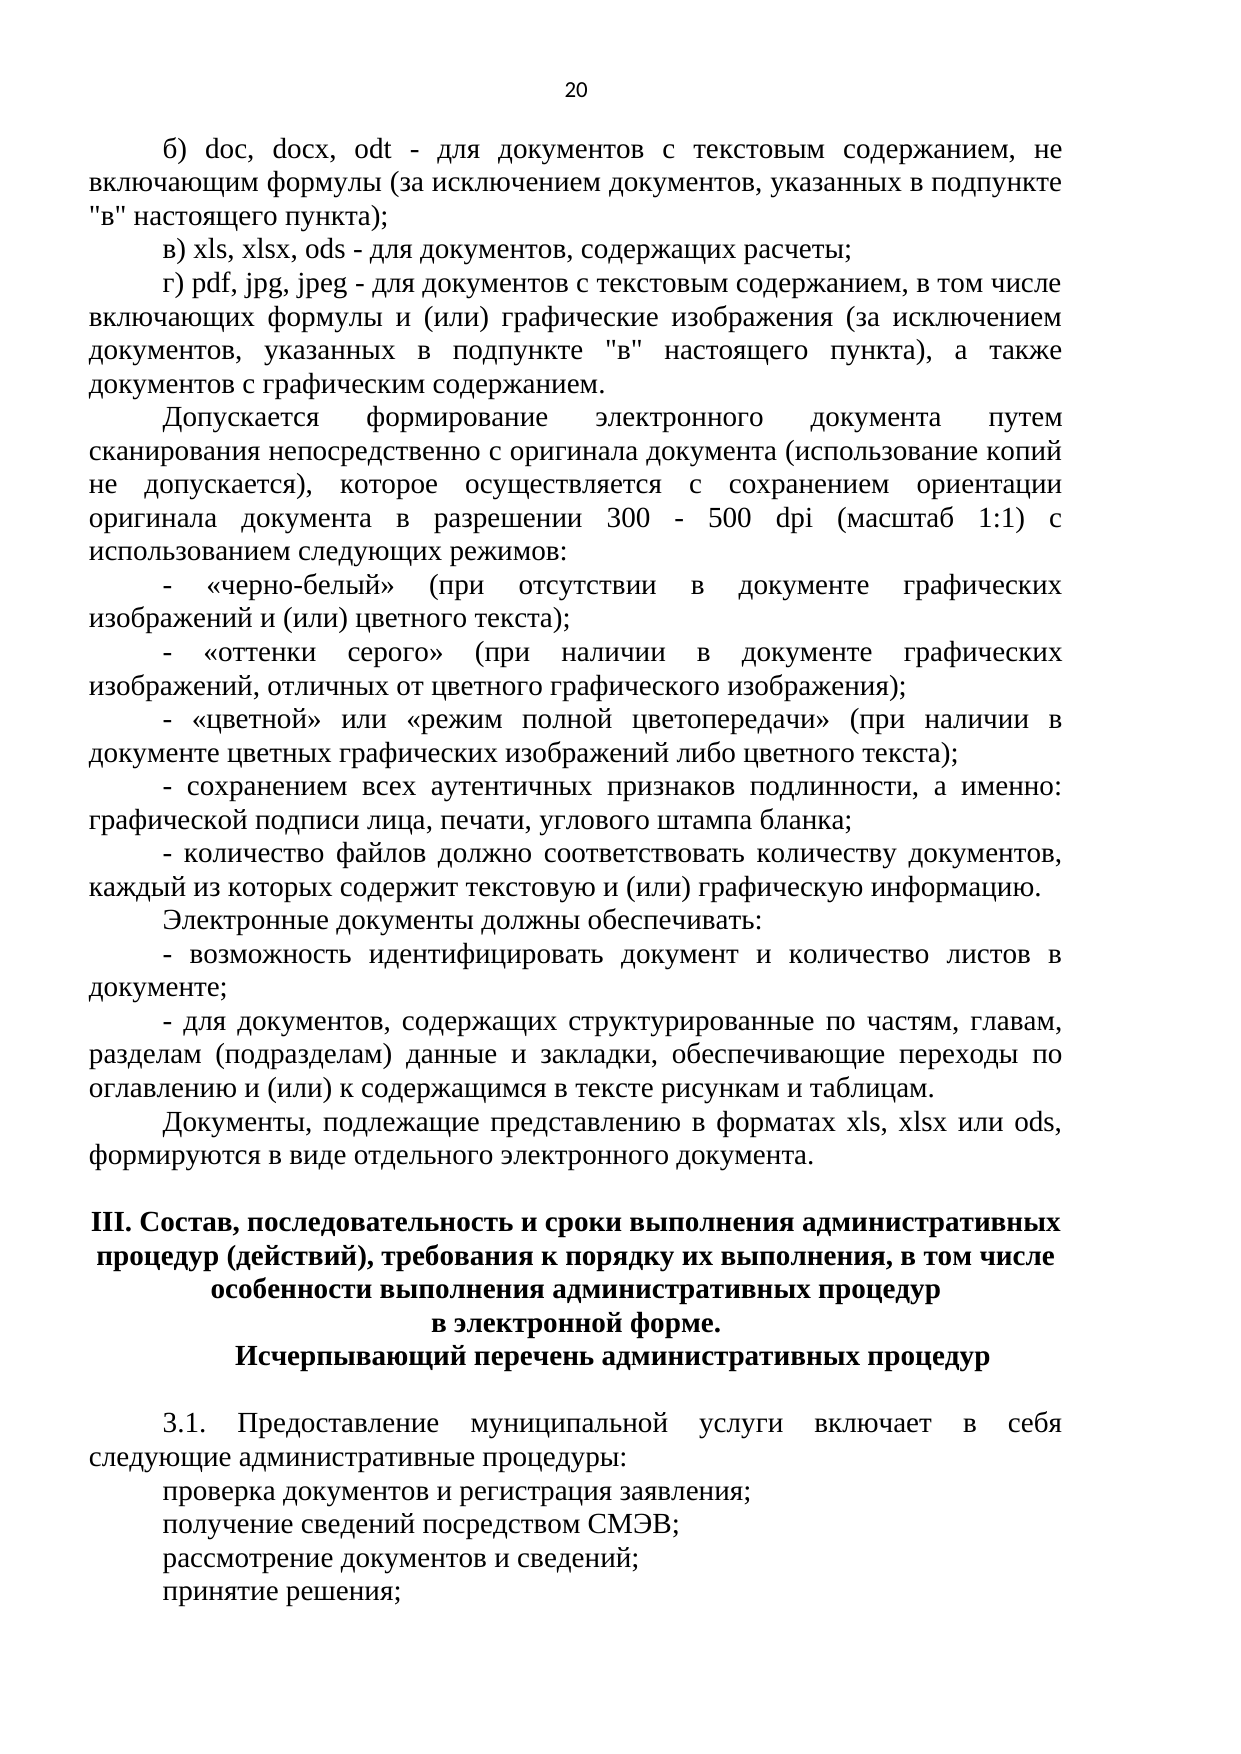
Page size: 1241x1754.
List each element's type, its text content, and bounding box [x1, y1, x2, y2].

text Электронные документы должны обеспечивать: [89, 902, 1063, 936]
text III. Состав, последовательность и сроки выполнения административных процедур (действий), требования к порядку их выполнения, в том числе особенности выполнения административных процедур [89, 1204, 1063, 1305]
text - возможность идентифицировать документ и количество листов в документе; [89, 936, 1063, 1003]
text г) pdf, jpg, jpeg - для документов с текстовым содержанием, в том числе включающих формулы и (или) графические изображения (за исключением документов, указанных в подпункте "в" настоящего пункта), а также документов с графическим содержанием. [89, 265, 1063, 399]
text - «цветной» или «режим полной цветопередачи» (при наличии в документе цветных графических изображений либо цветного текста); [89, 701, 1063, 768]
text рассмотрение документов и сведений; [89, 1540, 1063, 1573]
text б) doc, docx, odt - для документов с текстовым содержанием, не включающим формулы (за исключением документов, указанных в подпункте "в" настоящего пункта); [89, 131, 1063, 232]
text - «оттенки серого» (при наличии в документе графических изображений, отличных от цветного графического изображения); [89, 634, 1063, 701]
text - сохранением всех аутентичных признаков подлинности, а именно: графической подписи лица, печати, углового штампа бланка; [89, 768, 1063, 835]
text принятие решения; [89, 1573, 1063, 1607]
text - количество файлов должно соответствовать количеству документов, каждый из которых содержит текстовую и (или) графическую информацию. [89, 835, 1063, 902]
text в электронной форме. [89, 1305, 1063, 1338]
text - для документов, содержащих структурированные по частям, главам, разделам (подразделам) данные и закладки, обеспечивающие переходы по оглавлению и (или) к содержащимся в тексте рисункам и таблицам. [89, 1003, 1063, 1104]
text Документы, подлежащие представлению в форматах xls, xlsx или ods, формируются в виде отдельного электронного документа. [89, 1104, 1063, 1171]
text проверка документов и регистрация заявления; [89, 1473, 1063, 1506]
text - «черно-белый» (при отсутствии в документе графических изображений и (или) цветного текста); [89, 567, 1063, 634]
text Допускается формирование электронного документа путем сканирования непосредственно с оригинала документа (использование копий не допускается), которое осуществляется с сохранением ориентации оригинала документа в разрешении 300 - 500 dpi (масштаб 1:1) с использованием следующих режимов: [89, 399, 1063, 567]
text Исчерпывающий перечень административных процедур [89, 1338, 1063, 1372]
text в) xls, xlsx, ods - для документов, содержащих расчеты; [89, 232, 1063, 265]
text получение сведений посредством СМЭВ; [89, 1506, 1063, 1540]
text 3.1. Предоставление муниципальной услуги включает в себя следующие административные процедуры: [89, 1406, 1063, 1473]
